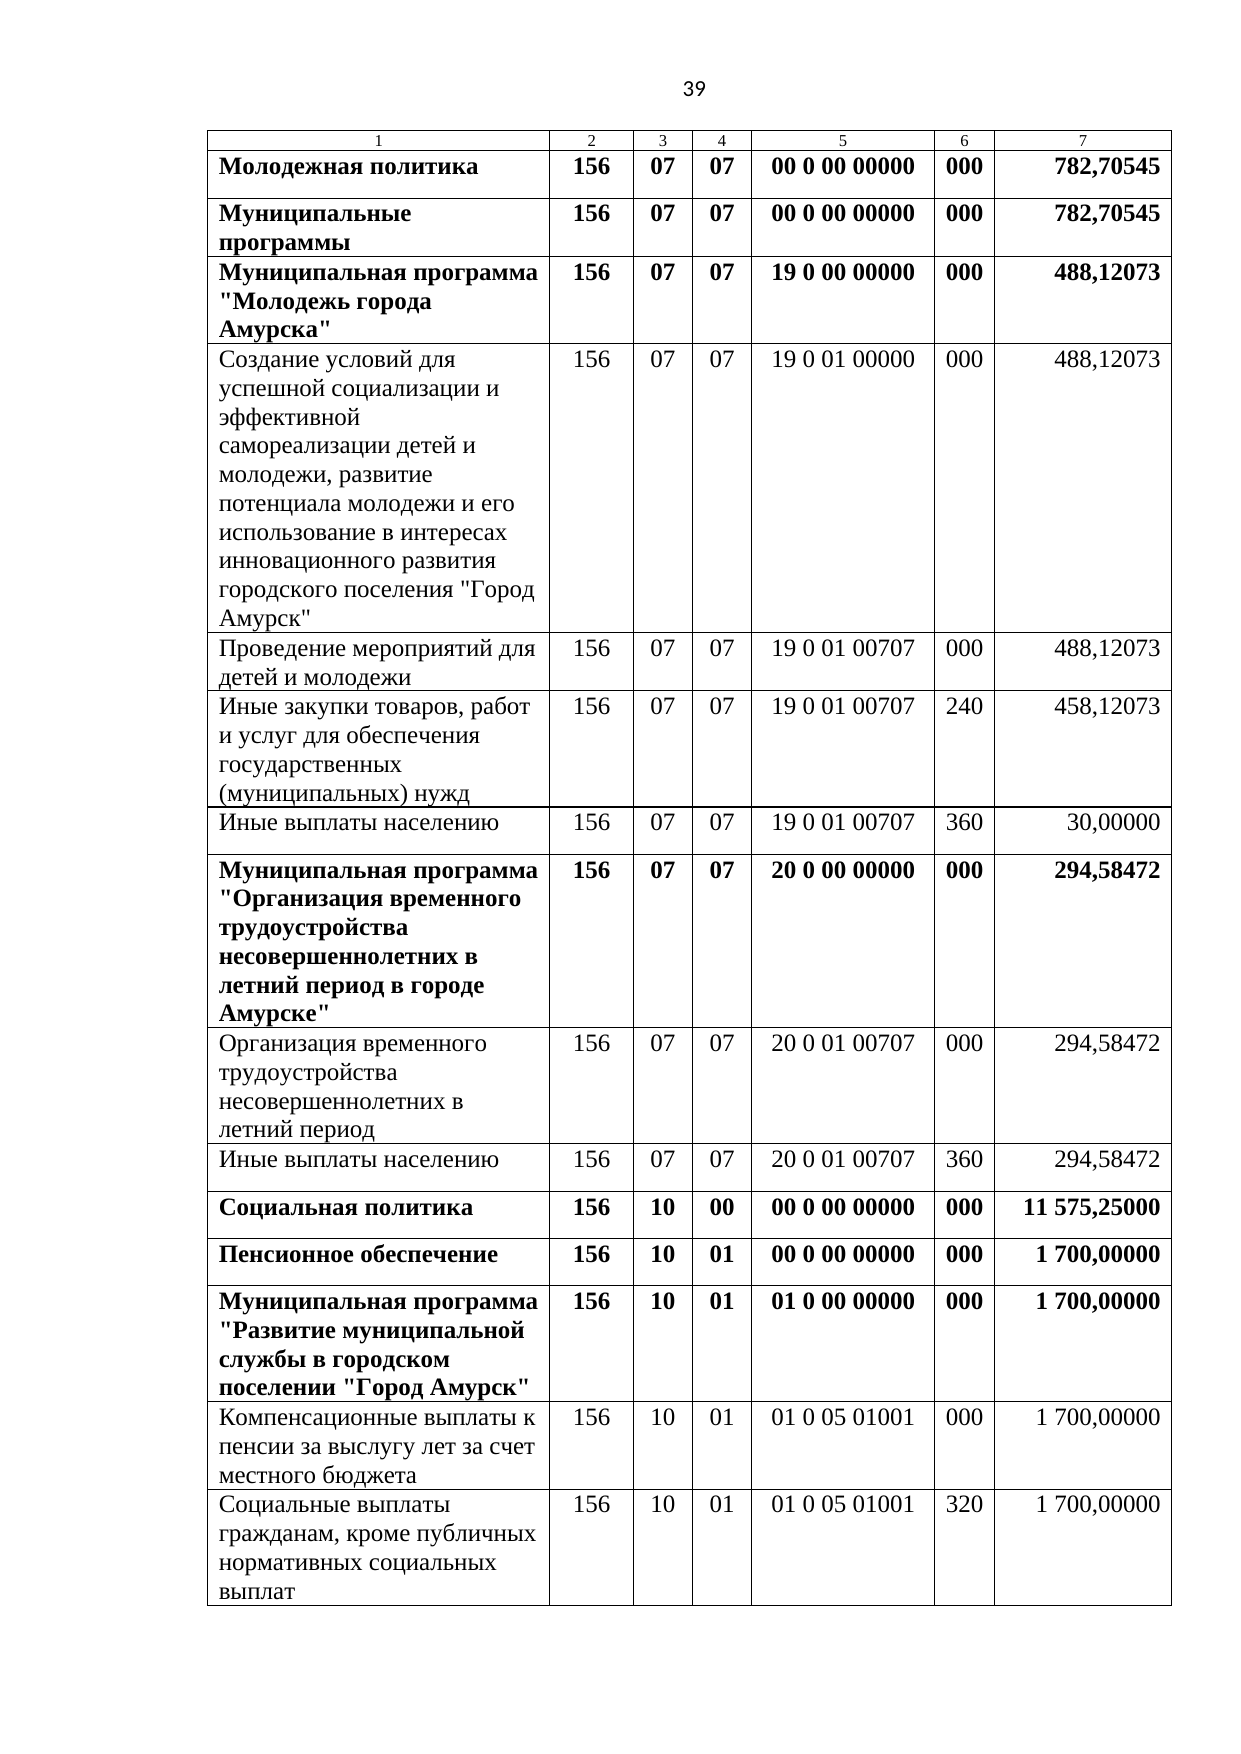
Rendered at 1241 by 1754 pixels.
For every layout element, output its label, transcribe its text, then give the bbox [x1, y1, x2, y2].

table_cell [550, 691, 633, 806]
table_header 2 [550, 131, 633, 150]
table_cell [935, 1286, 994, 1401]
table_header 5 [752, 131, 934, 150]
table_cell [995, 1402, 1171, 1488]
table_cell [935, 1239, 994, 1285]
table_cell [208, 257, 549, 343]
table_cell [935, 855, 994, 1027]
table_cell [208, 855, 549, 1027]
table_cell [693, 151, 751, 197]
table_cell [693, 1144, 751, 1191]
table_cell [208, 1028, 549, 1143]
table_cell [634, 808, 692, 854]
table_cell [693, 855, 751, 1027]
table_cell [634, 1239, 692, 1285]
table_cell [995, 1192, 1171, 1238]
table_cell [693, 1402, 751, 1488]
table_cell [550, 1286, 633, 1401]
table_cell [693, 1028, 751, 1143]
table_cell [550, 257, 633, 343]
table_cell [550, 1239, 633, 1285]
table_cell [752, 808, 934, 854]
table_header 4 [693, 131, 751, 150]
table_header 1 [208, 131, 549, 150]
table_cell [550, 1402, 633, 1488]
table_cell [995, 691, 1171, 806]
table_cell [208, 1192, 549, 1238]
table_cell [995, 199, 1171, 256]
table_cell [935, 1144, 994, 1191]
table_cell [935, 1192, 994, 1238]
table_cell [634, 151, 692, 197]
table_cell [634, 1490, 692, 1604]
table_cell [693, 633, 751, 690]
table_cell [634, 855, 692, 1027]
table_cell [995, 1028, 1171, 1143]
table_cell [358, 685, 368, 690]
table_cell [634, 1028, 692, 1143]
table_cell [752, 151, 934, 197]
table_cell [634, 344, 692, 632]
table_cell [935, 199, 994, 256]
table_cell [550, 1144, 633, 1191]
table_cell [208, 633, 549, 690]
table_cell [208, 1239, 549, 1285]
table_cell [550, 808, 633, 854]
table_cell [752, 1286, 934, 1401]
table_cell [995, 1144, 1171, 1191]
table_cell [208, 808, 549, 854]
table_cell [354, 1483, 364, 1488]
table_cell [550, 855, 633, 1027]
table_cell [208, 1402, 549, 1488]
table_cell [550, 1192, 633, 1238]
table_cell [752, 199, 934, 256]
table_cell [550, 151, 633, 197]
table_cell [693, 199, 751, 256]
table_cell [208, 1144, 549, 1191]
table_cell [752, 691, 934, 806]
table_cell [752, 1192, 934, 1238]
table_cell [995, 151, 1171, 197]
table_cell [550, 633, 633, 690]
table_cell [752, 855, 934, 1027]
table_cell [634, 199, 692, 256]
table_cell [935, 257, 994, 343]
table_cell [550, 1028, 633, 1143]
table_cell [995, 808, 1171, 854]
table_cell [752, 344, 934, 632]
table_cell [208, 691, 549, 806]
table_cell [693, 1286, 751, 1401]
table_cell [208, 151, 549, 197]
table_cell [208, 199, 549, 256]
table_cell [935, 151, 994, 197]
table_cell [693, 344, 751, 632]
table_header 6 [935, 131, 994, 150]
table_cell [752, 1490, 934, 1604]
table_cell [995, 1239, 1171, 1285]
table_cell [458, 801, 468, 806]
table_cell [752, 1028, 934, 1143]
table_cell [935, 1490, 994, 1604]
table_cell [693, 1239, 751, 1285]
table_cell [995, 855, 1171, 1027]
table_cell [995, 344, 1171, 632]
table_header 7 [995, 131, 1171, 150]
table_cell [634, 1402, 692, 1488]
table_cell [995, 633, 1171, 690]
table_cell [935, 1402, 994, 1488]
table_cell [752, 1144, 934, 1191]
table_header 3 [634, 131, 692, 150]
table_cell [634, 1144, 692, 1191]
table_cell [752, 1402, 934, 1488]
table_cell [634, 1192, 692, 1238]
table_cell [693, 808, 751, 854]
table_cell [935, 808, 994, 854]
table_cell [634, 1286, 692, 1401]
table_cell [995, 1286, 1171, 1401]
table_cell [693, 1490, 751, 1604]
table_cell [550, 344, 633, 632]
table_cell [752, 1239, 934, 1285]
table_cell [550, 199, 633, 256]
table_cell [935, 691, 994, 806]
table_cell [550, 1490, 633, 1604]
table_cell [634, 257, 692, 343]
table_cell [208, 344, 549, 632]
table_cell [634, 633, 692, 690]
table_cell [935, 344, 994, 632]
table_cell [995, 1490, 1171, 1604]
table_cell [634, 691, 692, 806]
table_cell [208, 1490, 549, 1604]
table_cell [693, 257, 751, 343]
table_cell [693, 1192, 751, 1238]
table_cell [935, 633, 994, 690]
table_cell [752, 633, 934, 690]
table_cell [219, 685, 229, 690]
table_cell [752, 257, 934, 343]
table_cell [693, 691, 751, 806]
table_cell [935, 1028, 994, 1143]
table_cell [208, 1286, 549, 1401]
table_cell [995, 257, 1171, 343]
